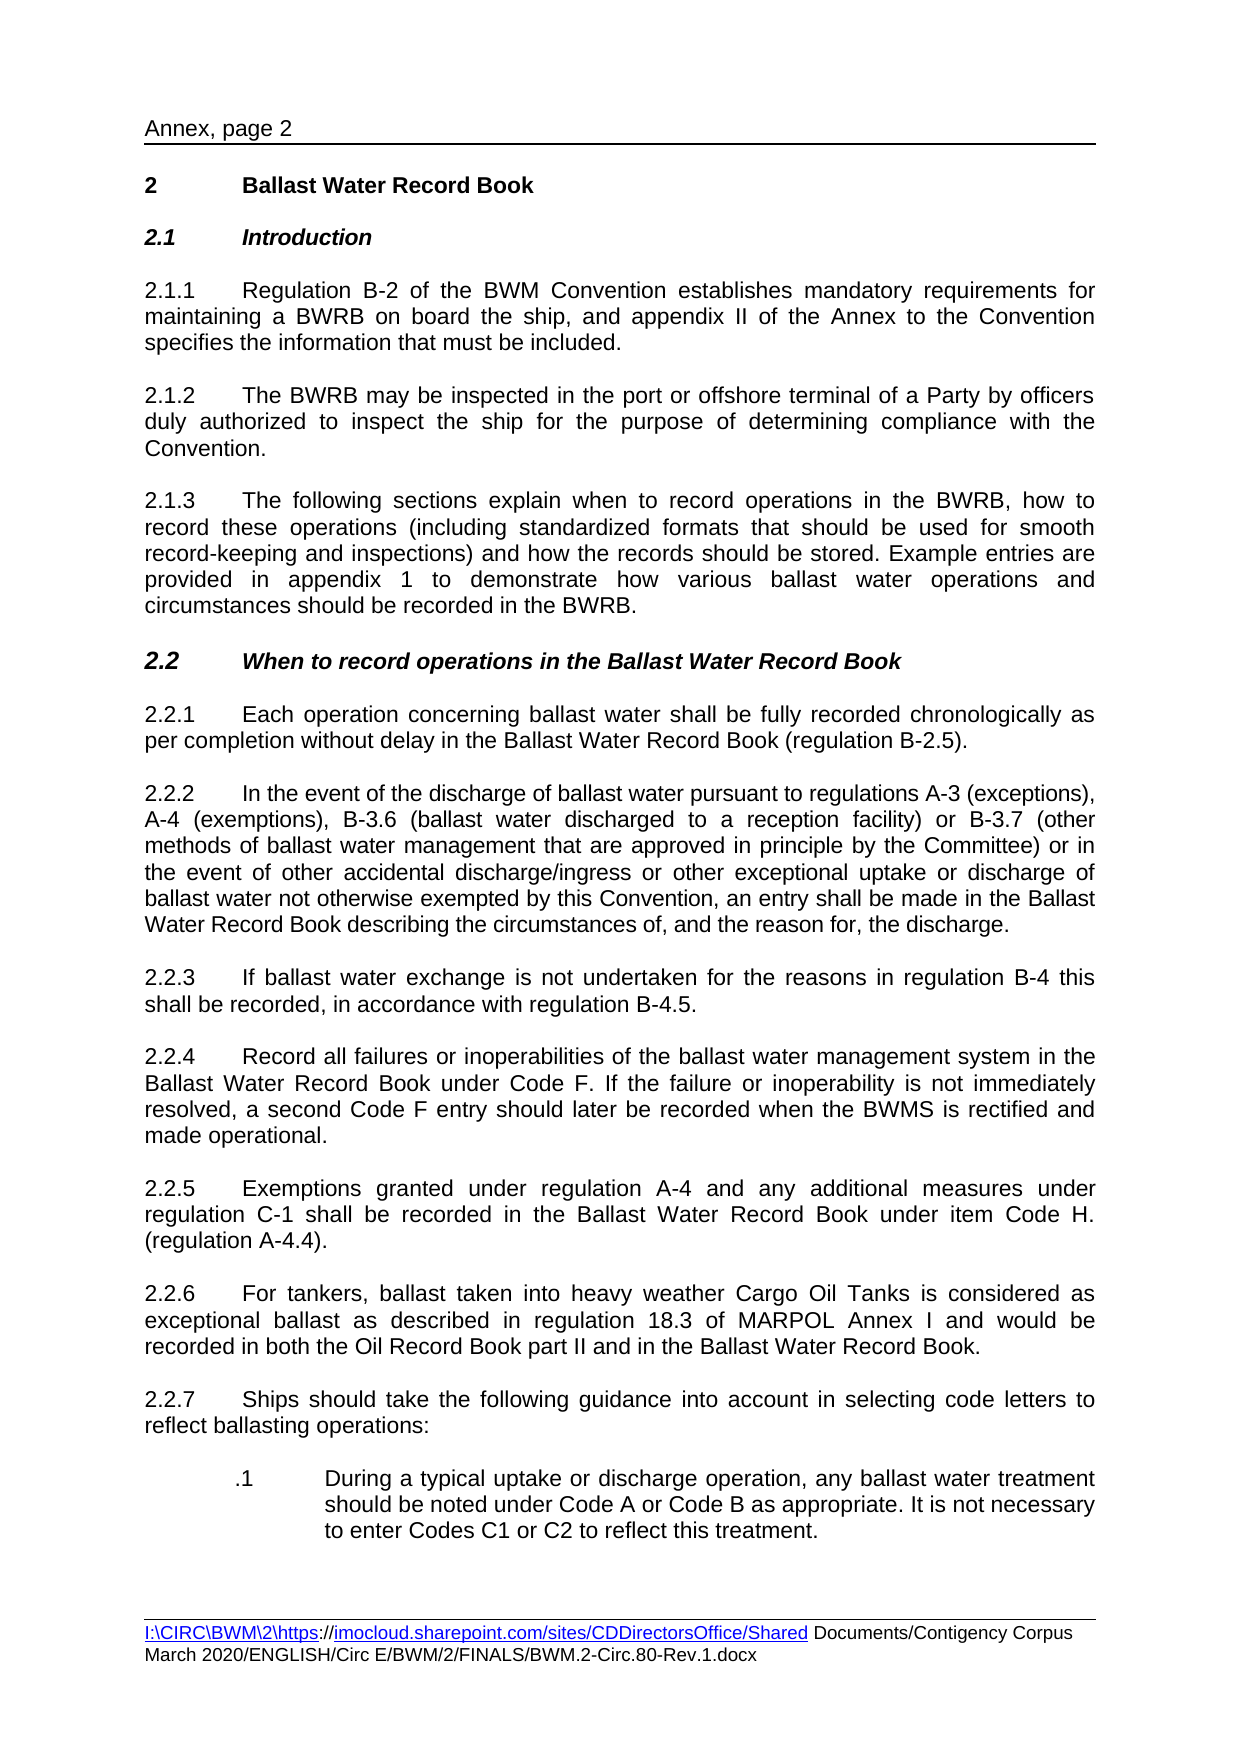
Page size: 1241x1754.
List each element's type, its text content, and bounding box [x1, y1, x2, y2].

text I:\CIRC\BWM\2\https://imocloud.sharepoint.com/sites/CDDirectorsOffice/Shared Documents/Contigency Corpus March 2020/ENGLISH/Circ E/BWM/2/FINALS/BWM.2-Circ.80-Rev.1.docx [144, 1623, 1073, 1666]
text 2.2.2 In the event of the discharge of ballast water pursuant to regulations A-3 (exceptions), A-4 (exemptions), B-3.6 (ballast water discharged to a reception facility) or B-3.7 (other methods of ballast water management that are approved in principle by the Committee) or in the event of other accidental discharge/ingress or other exceptional uptake or discharge of ballast water not otherwise exempted by this Convention, an entry shall be made in the Ballast Water Record Book describing the circumstances of, and the reason for, the discharge. [144, 780, 1096, 938]
text .1 During a typical uptake or discharge operation, any ballast water treatment should be noted under Code A or Code B as appropriate. It is not necessary to enter Codes C1 or C2 to reflect this treatment. [234, 1465, 1096, 1544]
text 2.2.7 Ships should take the following guidance into account in selecting code letters to reflect ballasting operations: [144, 1386, 1096, 1439]
text 2.2.3 If ballast water exchange is not undertaken for the reasons in regulation B-4 this shall be recorded, in accordance with regulation B-4.5. [144, 964, 1096, 1017]
text 2.2.4 Record all failures or inoperabilities of the ballast water management system in the Ballast Water Record Book under Code F. If the failure or inoperability is not immediately resolved, a second Code F entry should later be recorded when the BWMS is rectified and made operational. [144, 1044, 1096, 1149]
text 2.2.1 Each operation concerning ballast water shall be fully recorded chronologically as per completion without delay in the Ballast Water Record Book (regulation B-2.5). [144, 701, 1096, 754]
text 2.1 Introduction [144, 225, 1096, 250]
text BWM.2/Circ.80/Rev.1 Annex, page 2 [144, 90, 1096, 142]
text 2.2.5 Exemptions granted under regulation A-4 and any additional measures under regulation C-1 shall be recorded in the Ballast Water Record Book under item Code H. (regulation A-4.4). [144, 1175, 1096, 1254]
text 2 Ballast Water Record Book [144, 172, 1096, 198]
text 2.1.3 The following sections explain when to record operations in the BWRB, how to record these operations (including standardized formats that should be used for smooth record-keeping and inspections) and how the records should be stored. Example entries are provided in appendix 1 to demonstrate how various ballast water operations and circumstances should be recorded in the BWRB. [144, 487, 1096, 619]
text 2.2 When to record operations in the Ballast Water Record Book [144, 647, 1096, 675]
text 2.1.1 Regulation B-2 of the BWM Convention establishes mandatory requirements for maintaining a BWRB on board the ship, and appendix II of the Annex to the Convention specifies the information that must be included. [144, 277, 1096, 356]
text 2.2.6 For tankers, ballast taken into heavy weather Cargo Oil Tanks is considered as exceptional ballast as described in regulation 18.3 of MARPOL Annex I and would be recorded in both the Oil Record Book part II and in the Ballast Water Record Book. [144, 1280, 1096, 1360]
text 2.1.2 The BWRB may be inspected in the port or offshore terminal of a Party by officers duly authorized to inspect the ship for the purpose of determining compliance with the Convention. [144, 382, 1096, 461]
